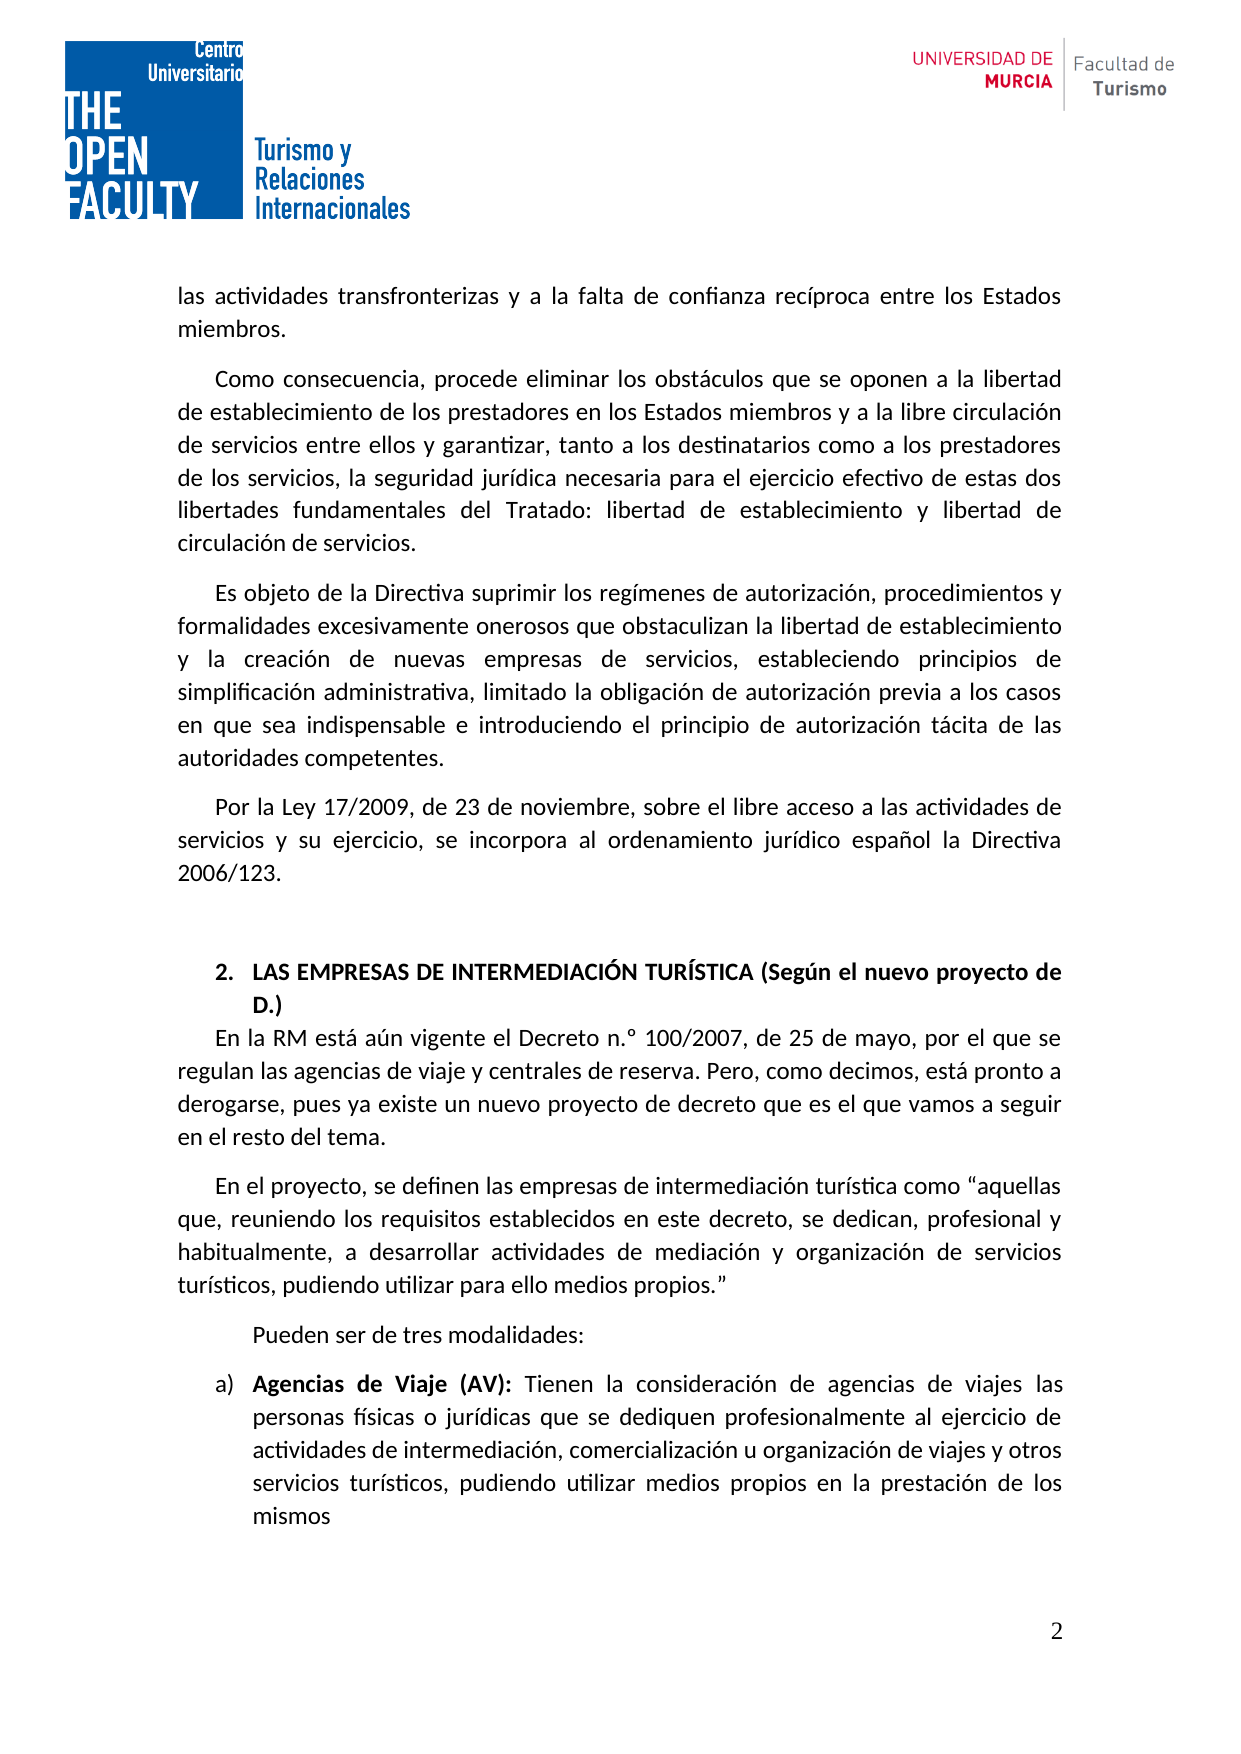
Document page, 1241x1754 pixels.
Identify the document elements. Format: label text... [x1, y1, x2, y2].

text Como consecuencia, procede eliminar los obstáculos que se oponen a la libertad de establecimiento de los prestadores en los Estados miembros y a la libre circulación de servicios entre ellos y garantizar, tanto a los destinatarios como a los prestadores de los servicios, la seguridad jurídica necesaria para el ejercicio efectivo de estas dos libertades fundamentales del Tratado: libertad de establecimiento y libertad de circulación de servicios. [177, 363, 1063, 558]
text Es objeto de la Directiva suprimir los regímenes de autorización, procedimientos y formalidades excesivamente onerosos que obstaculizan la libertad de establecimiento y la creación de nuevas empresas de servicios, estableciendo principios de simplificación administrativa, limitado la obligación de autorización previa a los casos en que sea indispensable e introduciendo el principio de autorización tácita de las autoridades competentes. [177, 577, 1063, 772]
picture [890, 26, 1197, 133]
text En el proyecto, se definen las empresas de intermediación turística como “aquellas que, reuniendo los requisitos establecidos en este decreto, se dedican, profesional y habitualmente, a desarrollar actividades de mediación y organización de servicios turísticos, pudiendo utilizar para ello medios propios.” [177, 1171, 1063, 1300]
list Agencias de Viaje (AV): Tienen la consideración de agencias de viajes las personas físicas o jurídicas que se dediquen profesionalmente al ejercicio de actividades de intermediación, comercialización u organización de viajes y otros servicios turísticos, pudiendo utilizar medios propios en la prestación de los mismos [215, 1368, 1063, 1531]
picture [50, 17, 425, 243]
text En la RM está aún vigente el Decreto n.º 100/2007, de 25 de mayo, por el que se regulan las agencias de viaje y centrales de reserva. Pero, como decimos, está pronto a derogarse, pues ya existe un nuevo proyecto de decreto que es el que vamos a seguir en el resto del tema. [177, 1022, 1063, 1151]
list LAS EMPRESAS DE INTERMEDIACIÓN TURÍSTICA (Según el nuevo proyecto de D.) [215, 956, 1063, 1020]
text Pueden ser de tres modalidades: [177, 1319, 1063, 1349]
text Por la Ley 17/2009, de 23 de noviembre, sobre el libre acceso a las actividades de servicios y su ejercicio, se incorpora al ordenamiento jurídico español la Directiva 2006/123. [177, 791, 1063, 888]
